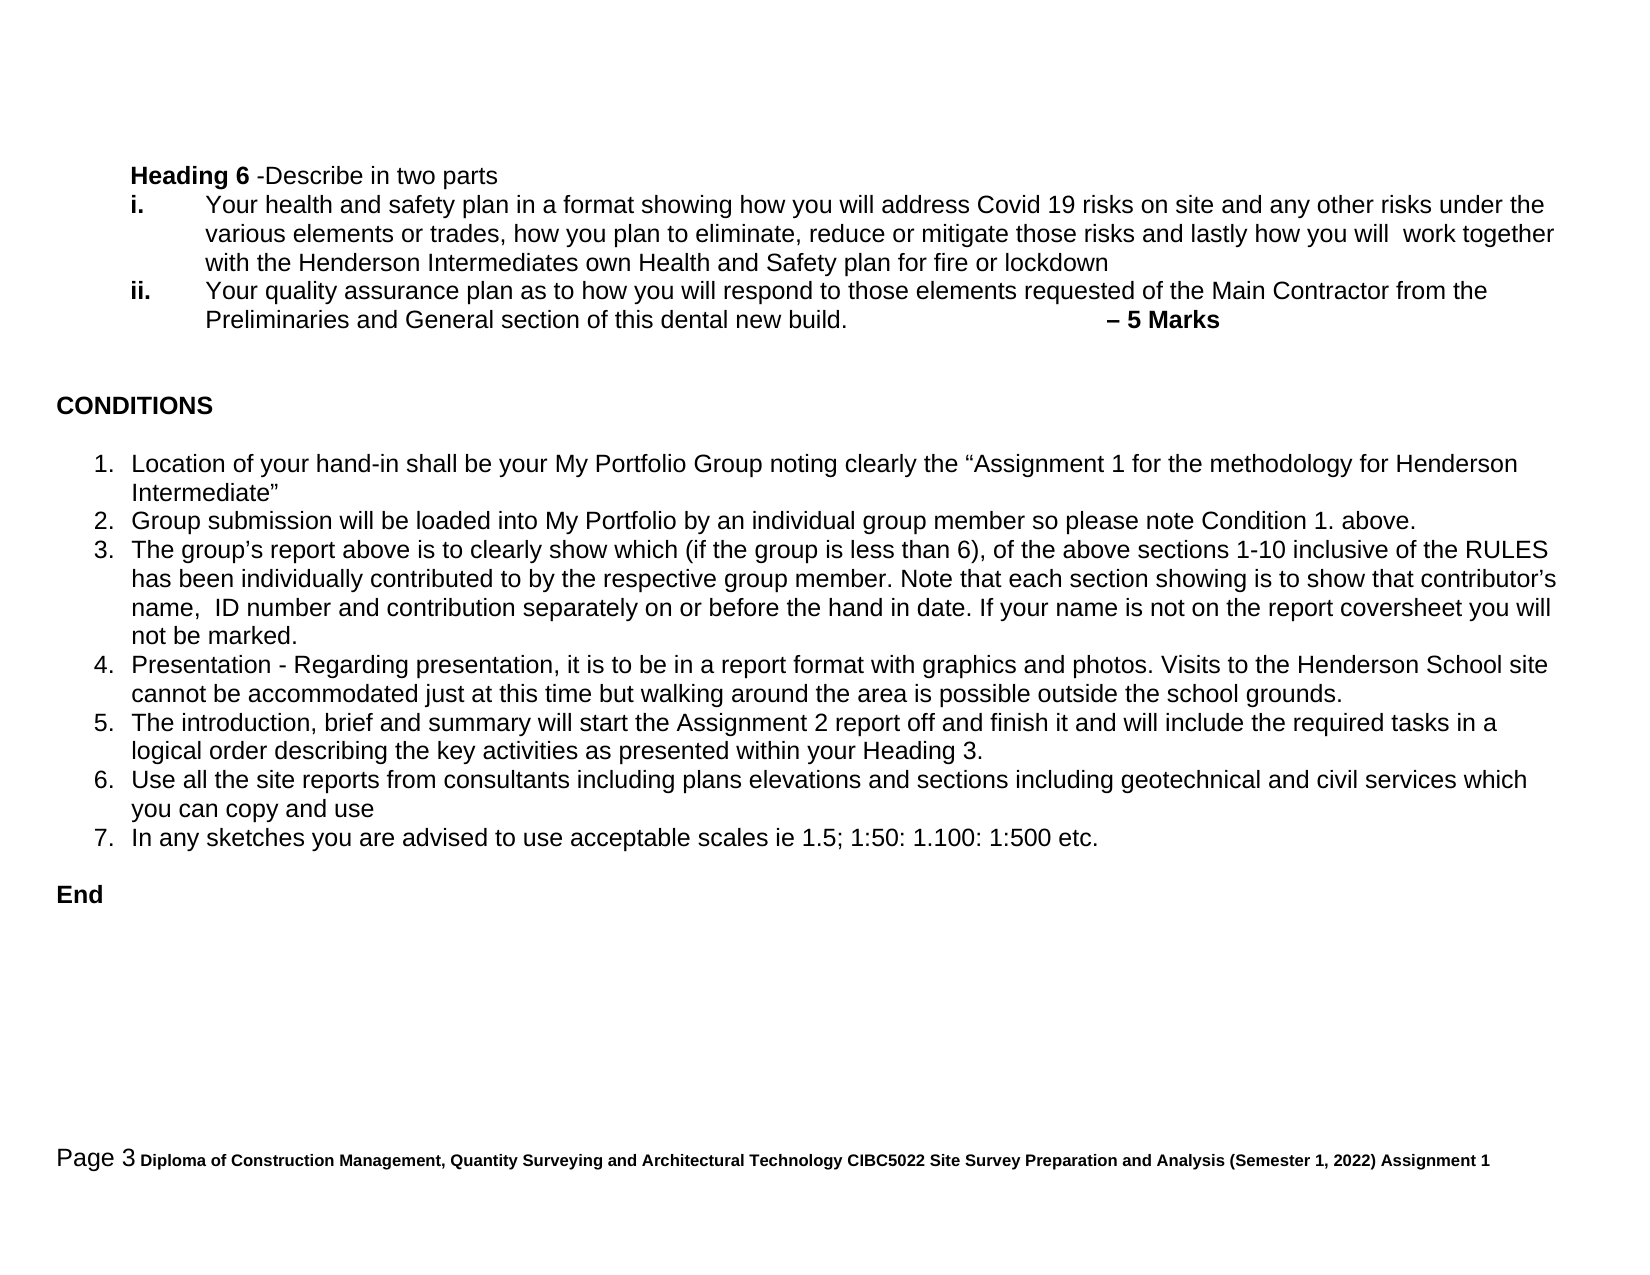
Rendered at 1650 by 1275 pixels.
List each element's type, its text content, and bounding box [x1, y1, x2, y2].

list The introduction, brief and summary will start the Assignment 2 report off and finish it and will include the required tasks in a logical order describing the key activities as presented within your Heading 3. [94, 707, 1575, 765]
list Use all the site reports from consultants including plans elevations and sections including geotechnical and civil services which you can copy and use [94, 765, 1575, 822]
list Location of your hand-in shall be your My Portfolio Group noting clearly the “Assignment 1 for the methodology for Henderson Intermediate” [94, 449, 1575, 506]
list Heading 6 -Describe in two parts [130, 161, 1575, 190]
list Group submission will be loaded into My Portfolio by an individual group member so please note Condition 1. above. [94, 506, 1575, 535]
list Presentation - Regarding presentation, it is to be in a report format with graphics and photos. Visits to the Henderson School site cannot be accommodated just at this time but walking around the area is possible outside the school grounds. [94, 650, 1575, 707]
list The group’s report above is to clearly show which (if the group is less than 6), of the above sections 1-10 inclusive of the RULES has been individually contributed to by the respective group member. Note that each section showing is to show that contributor’s name, ID number and contribution separately on or before the hand in date. If your name is not on the report coversheet you will not be marked. [94, 535, 1575, 650]
text CONDITIONS [56, 391, 1575, 420]
title End [56, 880, 1611, 909]
list Your quality assurance plan as to how you will respond to those elements requested of the Main Contractor from the Preliminaries and General section of this dental new build. – 5 Marks [130, 276, 1575, 334]
list Your health and safety plan in a format showing how you will address Covid 19 risks on site and any other risks under the various elements or trades, how you plan to eliminate, reduce or mitigate those risks and lastly how you will work together with the Henderson Intermediates own Health and Safety plan for fire or lockdown [130, 190, 1575, 276]
list In any sketches you are advised to use acceptable scales ie 1.5; 1:50: 1.100: 1:500 etc. [94, 822, 1575, 851]
